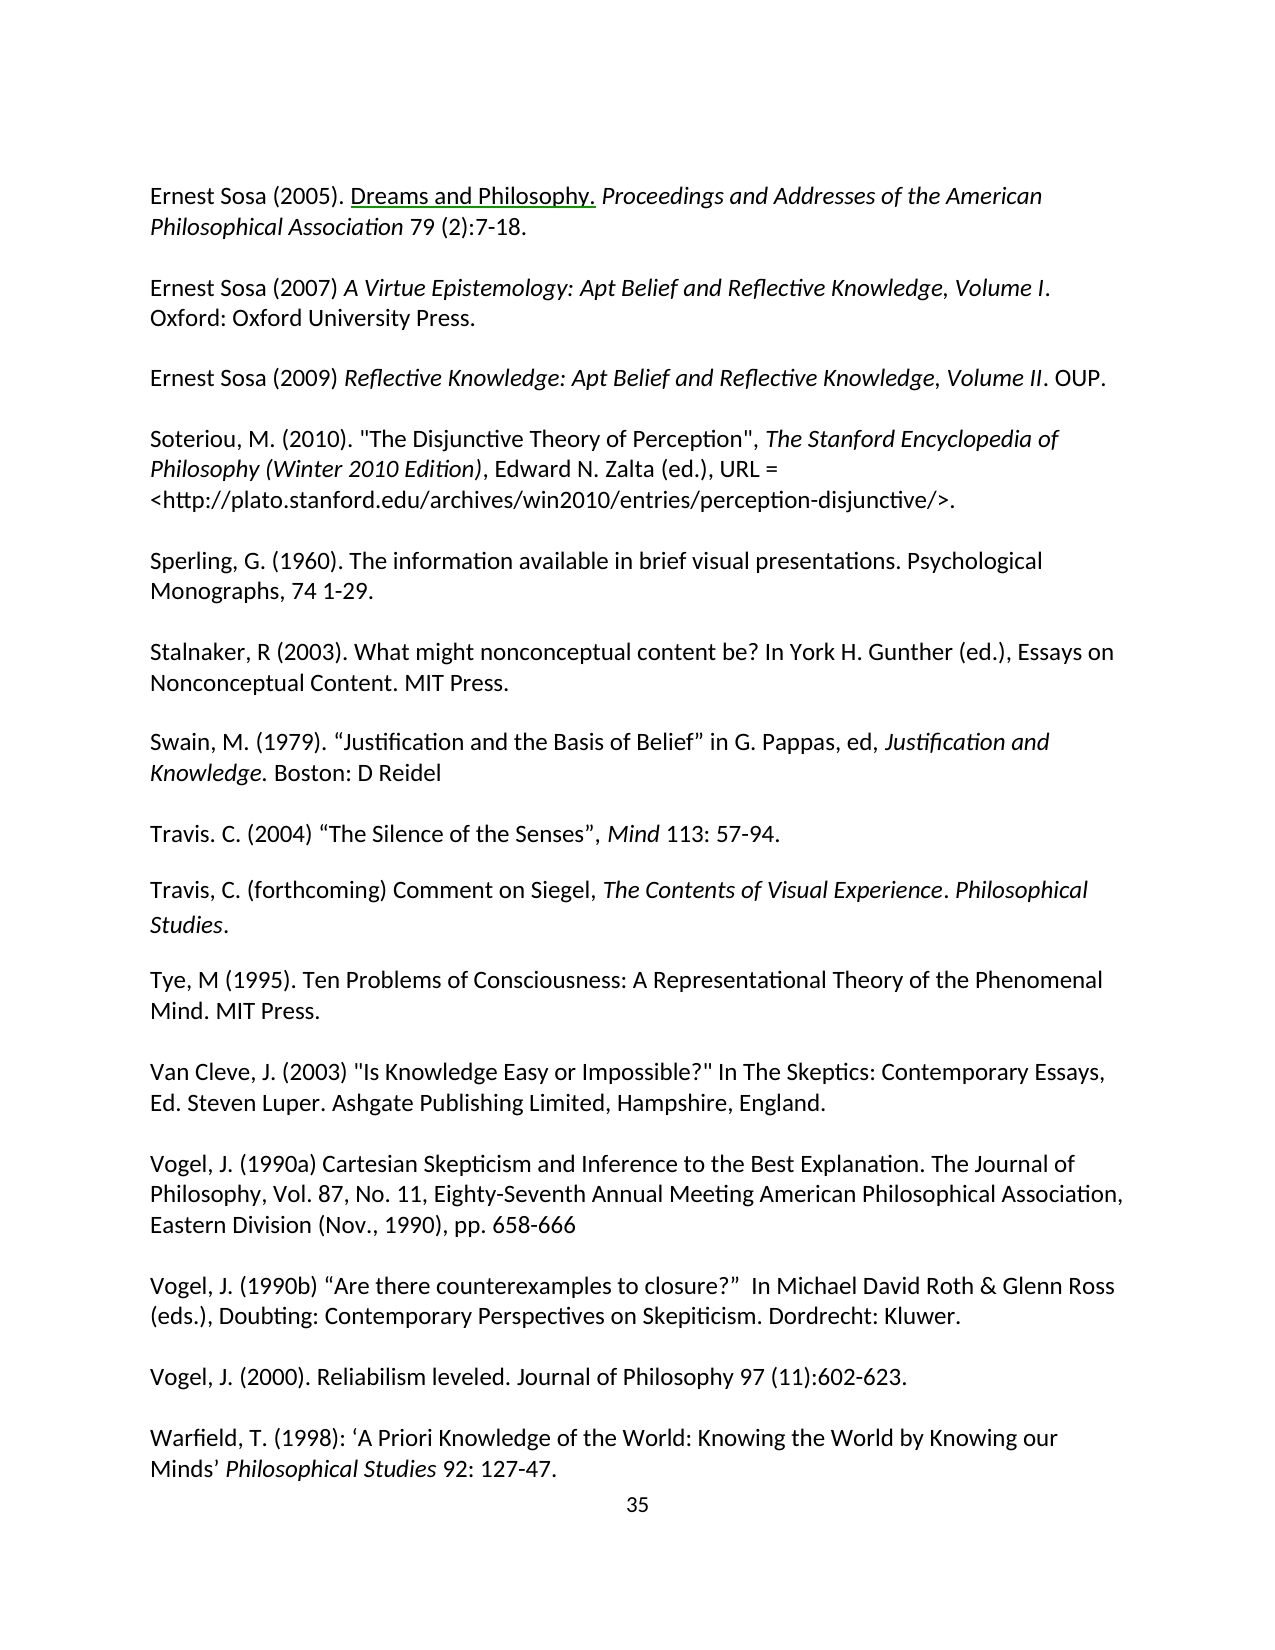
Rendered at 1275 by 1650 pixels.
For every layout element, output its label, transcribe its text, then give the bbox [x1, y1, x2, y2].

text Travis, C. (forthcoming) Comment on Siegel, The Contents of Visual Experience. Philosophical Studies. [150, 874, 1125, 939]
text Vogel, J. (1990a) Cartesian Skepticism and Inference to the Best Explanation. The Journal of Philosophy, Vol. 87, No. 11, Eighty-Seventh Annual Meeting American Philosophical Association, Eastern Division (Nov., 1990), pp. 658-666 [150, 1148, 1125, 1239]
text Vogel, J. (2000). Reliabilism leveled. Journal of Philosophy 97 (11):602-623. [150, 1361, 1125, 1392]
text Vogel, J. (1990b) “Are there counterexamples to closure?” In Michael David Roth & Glenn Ross (eds.), Doubting: Contemporary Perspectives on Skepiticism. Dordrecht: Kluwer. [150, 1270, 1125, 1331]
text Ernest Sosa (2005). Dreams and Philosophy. Proceedings and Addresses of the American Philosophical Association 79 (2):7-18. [150, 181, 1125, 242]
text Van Cleve, J. (2003) "Is Knowledge Easy or Impossible?" In The Skeptics: Contemporary Essays, Ed. Steven Luper. Ashgate Publishing Limited, Hampshire, England. [150, 1056, 1125, 1117]
text Tye, M (1995). Ten Problems of Consciousness: A Representational Theory of the Phenomenal Mind. MIT Press. [150, 964, 1125, 1026]
text Swain, M. (1979). “Justification and the Basis of Belief” in G. Pappas, ed, Justification and Knowledge. Boston: D Reidel [150, 726, 1125, 787]
text Ernest Sosa (2009) Reflective Knowledge: Apt Belief and Reflective Knowledge, Volume II. OUP. [150, 362, 1125, 392]
text Travis. C. (2004) “The Silence of the Senses”, Mind 113: 57-94. [150, 818, 1125, 848]
text Sperling, G. (1960). The information available in brief visual presentations. Psychological Monographs, 74 1-29. [150, 545, 1125, 606]
text Soteriou, M. (2010). "The Disjunctive Theory of Perception", The Stanford Encyclopedia of Philosophy (Winter 2010 Edition), Edward N. Zalta (ed.), URL = <http://plato.stanford.edu/archives/win2010/entries/perception-disjunctive/>. [150, 423, 1125, 514]
text Stalnaker, R (2003). What might nonconceptual content be? In York H. Gunther (ed.), Essays on Nonconceptual Content. MIT Press. [150, 637, 1125, 698]
text Warfield, T. (1998): ‘A Priori Knowledge of the World: Knowing the World by Knowing our Minds’ Philosophical Studies 92: 127-47. [150, 1422, 1125, 1483]
text Ernest Sosa (2007) A Virtue Epistemology: Apt Belief and Reflective Knowledge, Volume I. Oxford: Oxford University Press. [150, 272, 1125, 362]
